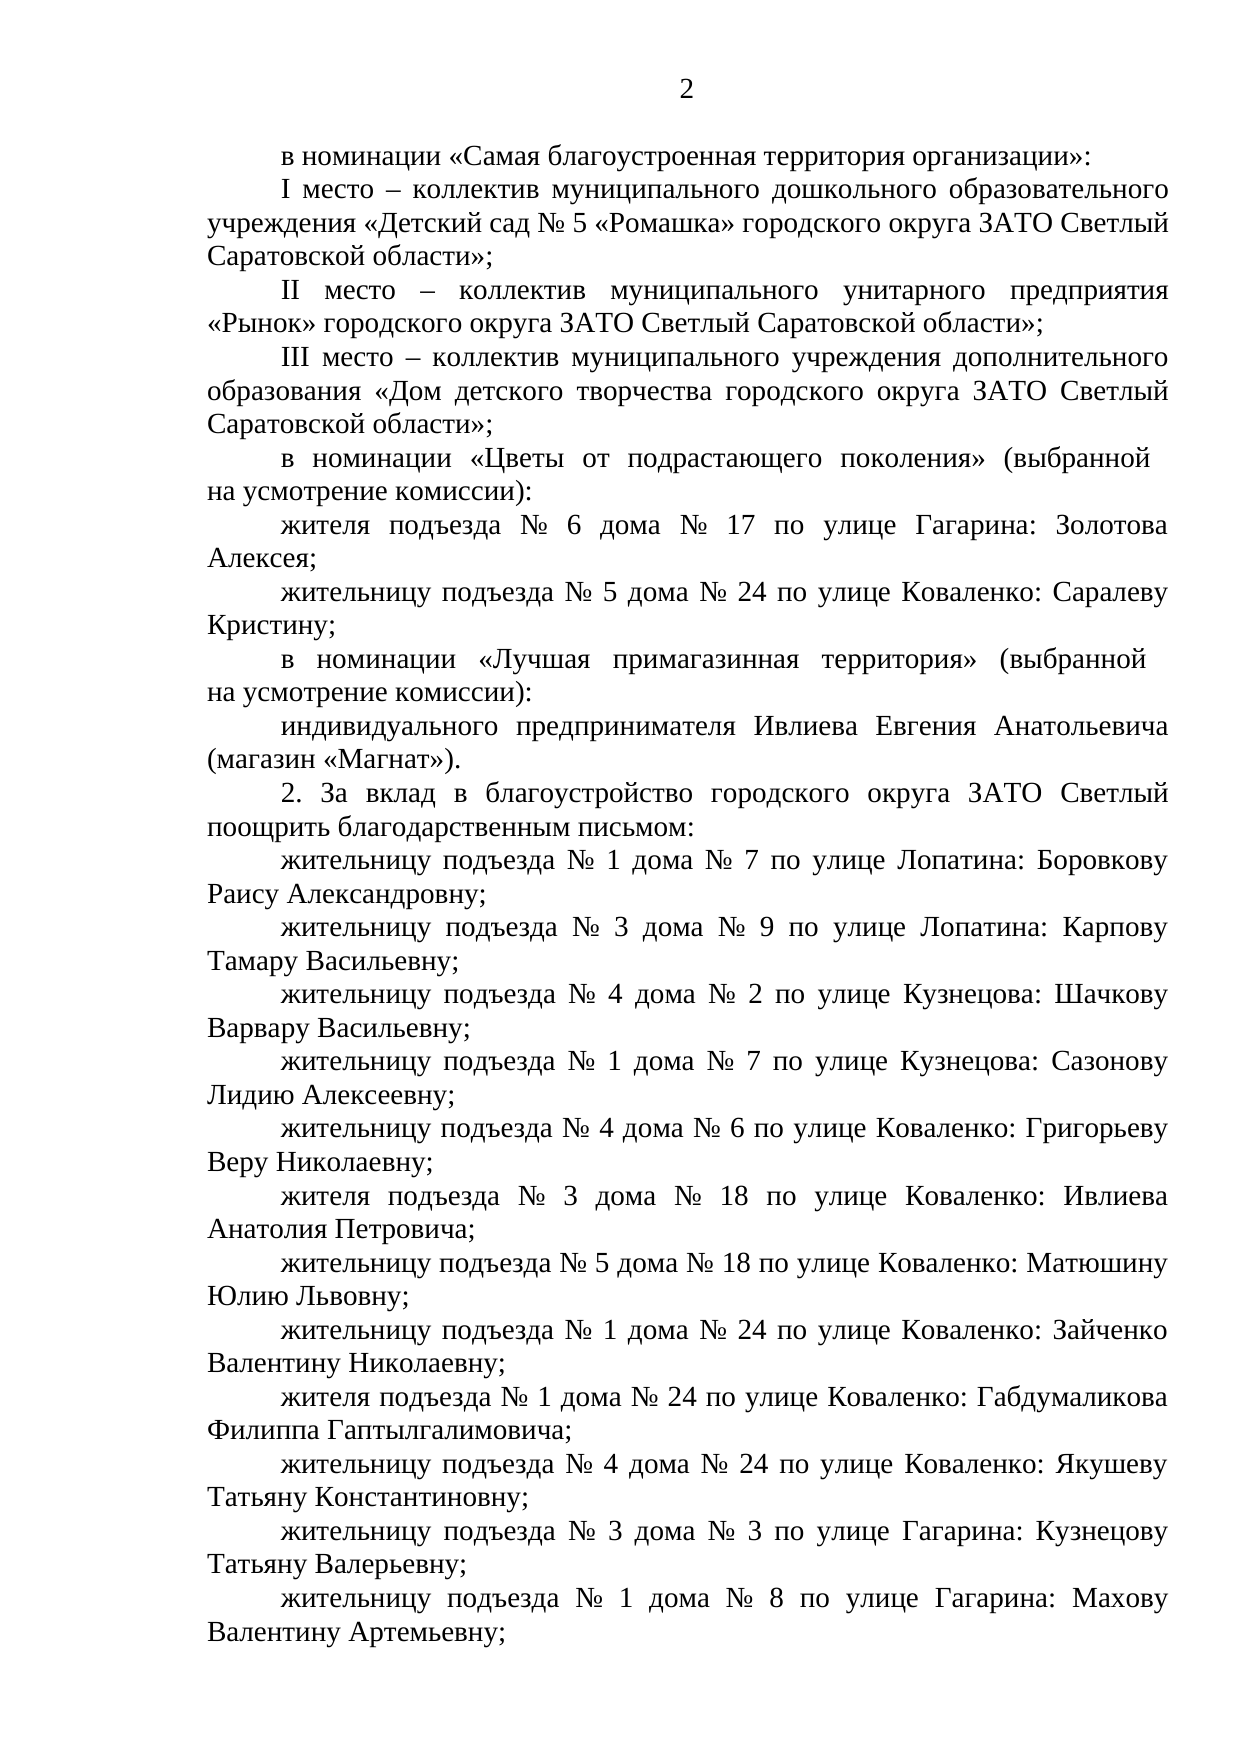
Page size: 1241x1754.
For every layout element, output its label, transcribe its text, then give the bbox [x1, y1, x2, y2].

text жителя подъезда № 6 дома № 17 по улице Гагарина: Золотова Алексея; [207, 507, 1169, 574]
text жительницу подъезда № 1 дома № 24 по улице Коваленко: Зайченко Валентину Николаевну; [207, 1312, 1169, 1379]
text жительницу подъезда № 4 дома № 2 по улице Кузнецова: Шачкову Варвару Васильевну; [207, 976, 1169, 1043]
text жительницу подъезда № 3 дома № 3 по улице Гагарина: Кузнецову Татьяну Валерьевну; [207, 1513, 1169, 1580]
text 2. За вклад в благоустройство городского округа ЗАТО Светлый поощрить благодарственным письмом: [207, 775, 1169, 842]
text индивидуального предпринимателя Ивлиева Евгения Анатольевича (магазин «Магнат»). [207, 708, 1169, 775]
text жительницу подъезда № 5 дома № 18 по улице Коваленко: Матюшину Юлию Львовну; [207, 1245, 1169, 1312]
text II место – коллектив муниципального унитарного предприятия «Рынок» городского округа ЗАТО Светлый Саратовской области»; [207, 272, 1169, 339]
text жительницу подъезда № 4 дома № 6 по улице Коваленко: Григорьеву Веру Николаевну; [207, 1111, 1169, 1178]
text жителя подъезда № 1 дома № 24 по улице Коваленко: Габдумаликова Филиппа Гаптылгалимовича; [207, 1379, 1169, 1446]
text I место – коллектив муниципального дошкольного образовательного учреждения «Детский сад № 5 «Ромашка» городского округа ЗАТО Светлый Саратовской области»; [207, 171, 1169, 272]
text жительницу подъезда № 4 дома № 24 по улице Коваленко: Якушеву Татьяну Константиновну; [207, 1446, 1169, 1513]
text в номинации «Лучшая примагазинная территория» (выбранной на усмотрение комиссии): [207, 641, 1169, 708]
text 2 [679, 71, 1169, 104]
text III место – коллектив муниципального учреждения дополнительного образования «Дом детского творчества городского округа ЗАТО Светлый Саратовской области»; [207, 339, 1169, 440]
text жительницу подъезда № 1 дома № 7 по улице Лопатина: Боровкову Раису Александровну; [207, 842, 1169, 909]
text жительницу подъезда № 1 дома № 8 по улице Гагарина: Махову Валентину Артемьевну; [207, 1580, 1169, 1647]
text жительницу подъезда № 3 дома № 9 по улице Лопатина: Карпову Тамару Васильевну; [207, 909, 1169, 976]
text жительницу подъезда № 5 дома № 24 по улице Коваленко: Саралеву Кристину; [207, 574, 1169, 641]
text жительницу подъезда № 1 дома № 7 по улице Кузнецова: Сазонову Лидию Алексеевну; [207, 1043, 1169, 1111]
text в номинации «Цветы от подрастающего поколения» (выбранной на усмотрение комиссии): [207, 440, 1169, 507]
text в номинации «Самая благоустроенная территория организации»: [207, 138, 1169, 171]
text жителя подъезда № 3 дома № 18 по улице Коваленко: Ивлиева Анатолия Петровича; [207, 1178, 1169, 1245]
